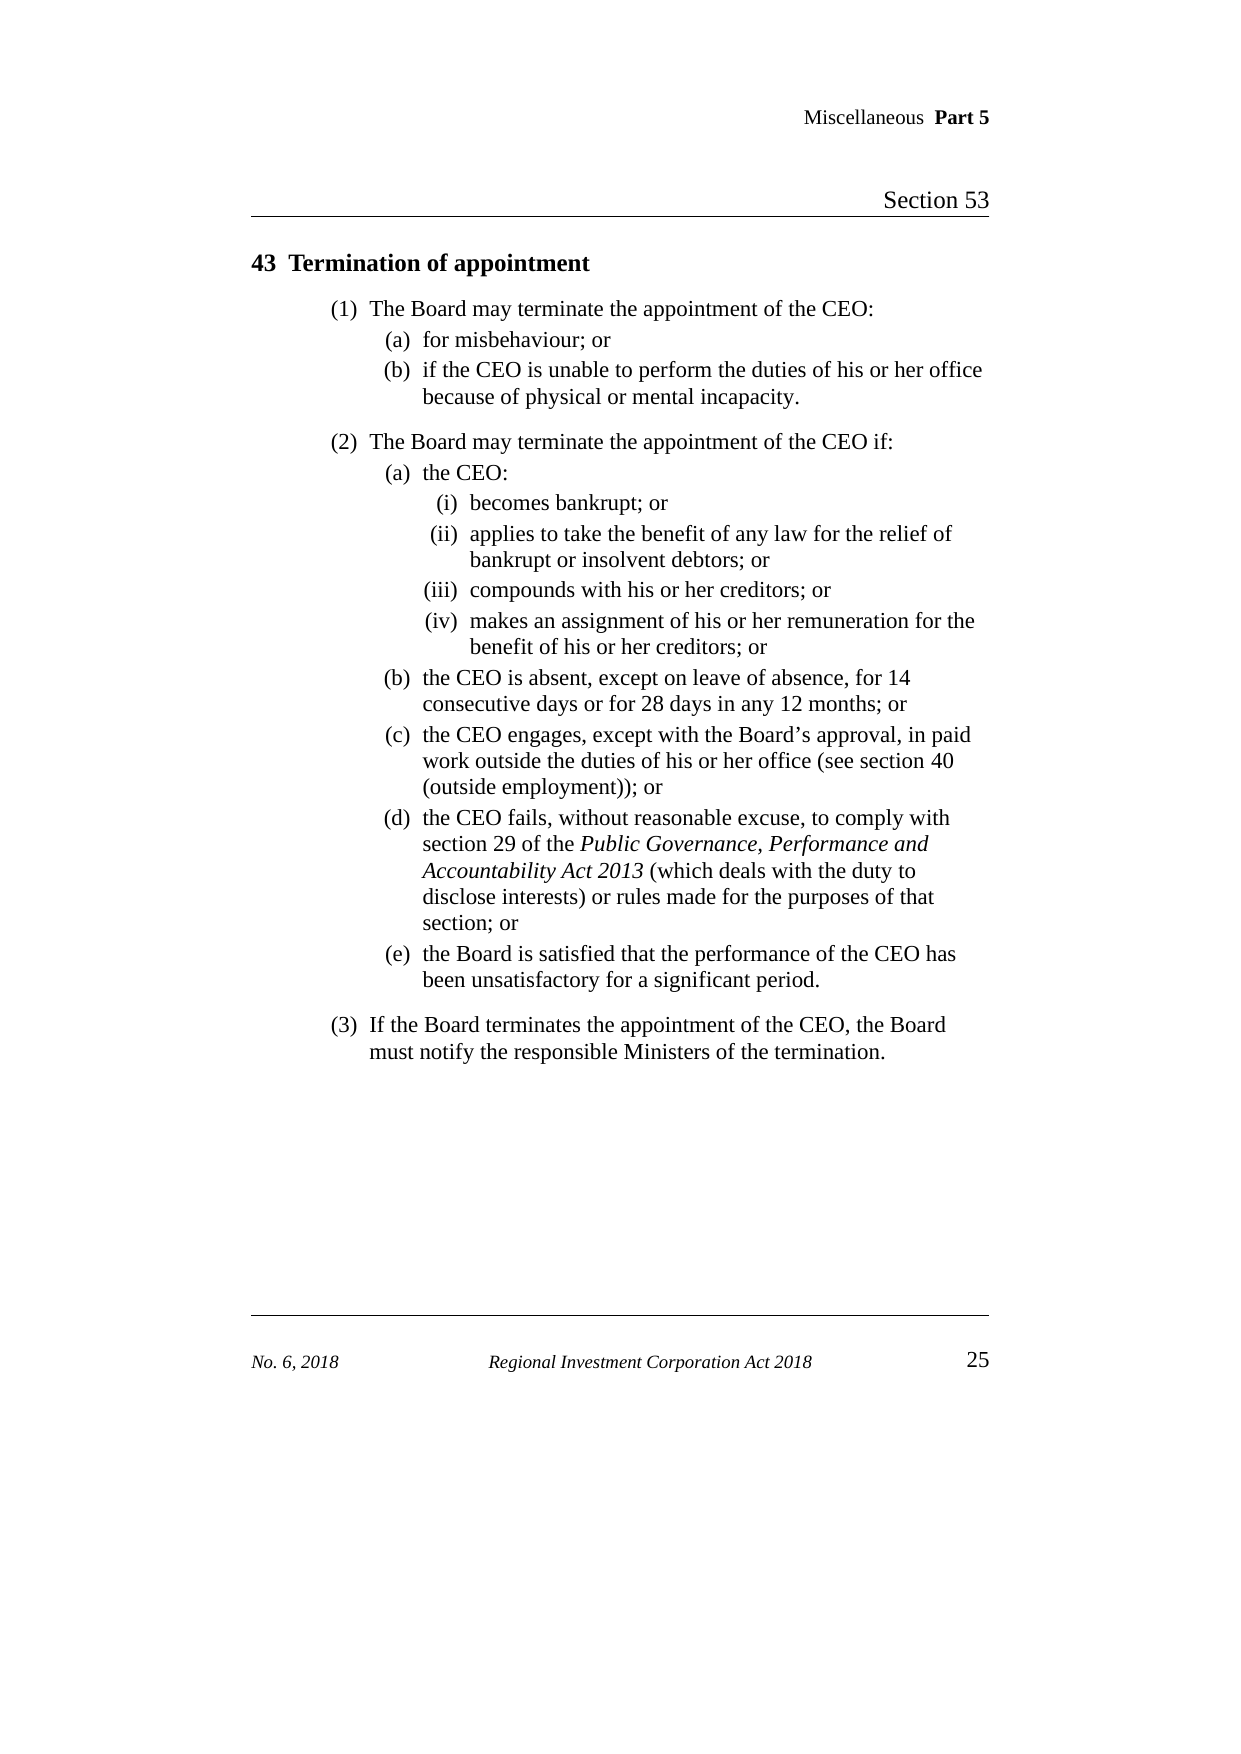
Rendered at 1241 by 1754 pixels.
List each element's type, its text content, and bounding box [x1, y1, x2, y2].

text (iii) compounds with his or her creditors; or [251, 576, 989, 603]
text (ii) applies to take the benefit of any law for the relief of bankrupt or insolvent debtors; or [251, 519, 989, 572]
text (c) the CEO engages, except with the Board’s approval, in paid work outside the duties of his or her office (see section 40 (outside employment)); or [251, 721, 989, 800]
text (b) the CEO is absent, except on leave of absence, for 14 consecutive days or for 28 days in any 12 months; or [251, 664, 989, 717]
text (d) the CEO fails, without reasonable excuse, to comply with section 29 of the Public Governance, Performance and Accountability Act 2013 (which deals with the duty to disclose interests) or rules made for the purposes of that section; or [251, 804, 989, 936]
text (a) the CEO: [251, 458, 989, 485]
text (i) becomes bankrupt; or [251, 489, 989, 515]
text (a) for misbehaviour; or [251, 326, 989, 352]
text 43 Termination of appointment [251, 248, 989, 277]
text (e) the Board is satisfied that the performance of the CEO has been unsatisfactory for a significant period. [251, 940, 989, 993]
text (2) The Board may terminate the appointment of the CEO if: [251, 428, 989, 454]
text (3) If the Board terminates the appointment of the CEO, the Board must notify the responsible Ministers of the termination. [251, 1011, 989, 1064]
text (b) if the CEO is unable to perform the duties of his or her office because of physical or mental incapacity. [251, 357, 989, 409]
text (iv) makes an assignment of his or her remuneration for the benefit of his or her creditors; or [251, 607, 989, 660]
text (1) The Board may terminate the appointment of the CEO: [251, 296, 989, 322]
